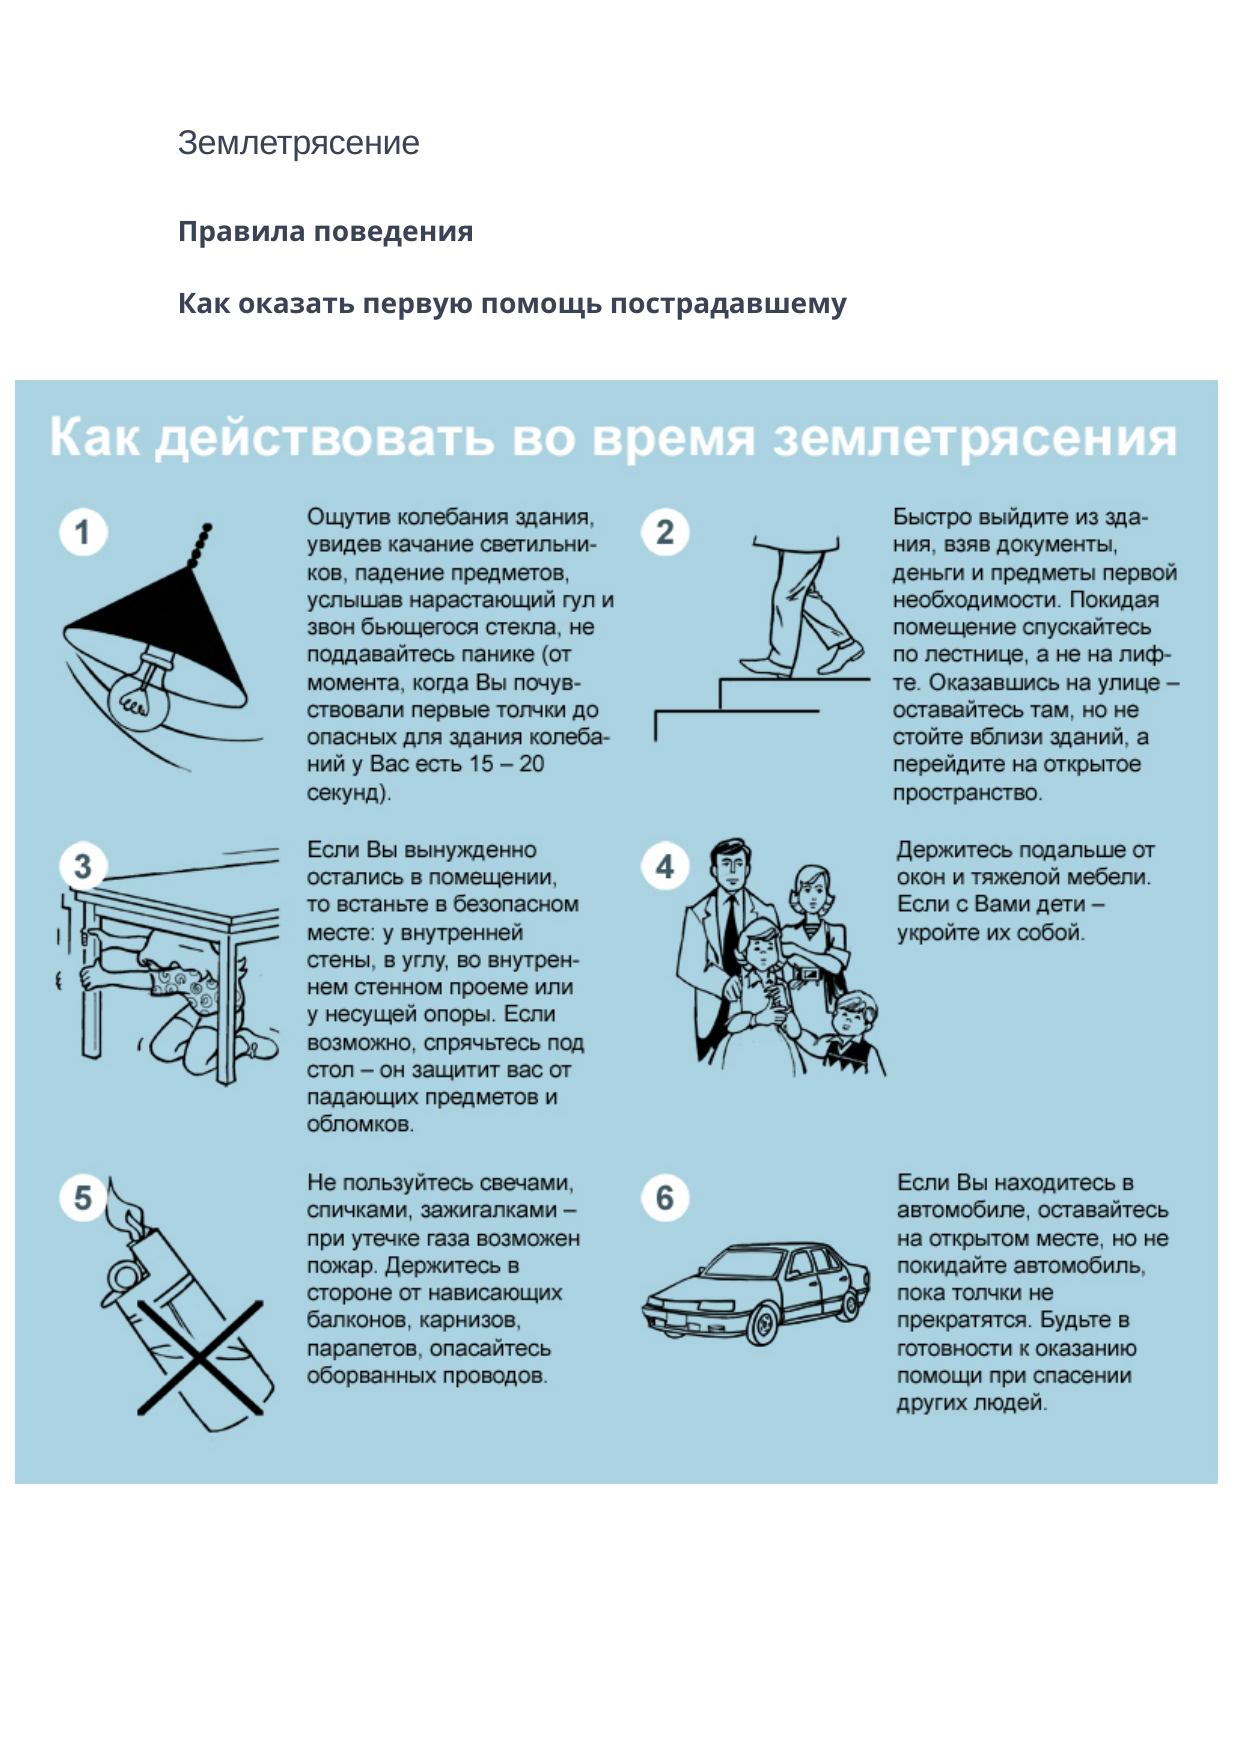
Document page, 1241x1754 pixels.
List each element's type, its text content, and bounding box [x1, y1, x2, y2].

text Правила поведения [177, 209, 1152, 249]
text Землетрясение [177, 118, 1152, 162]
picture [14, 380, 1218, 1484]
text Как оказать первую помощь пострадавшему [177, 281, 1152, 321]
